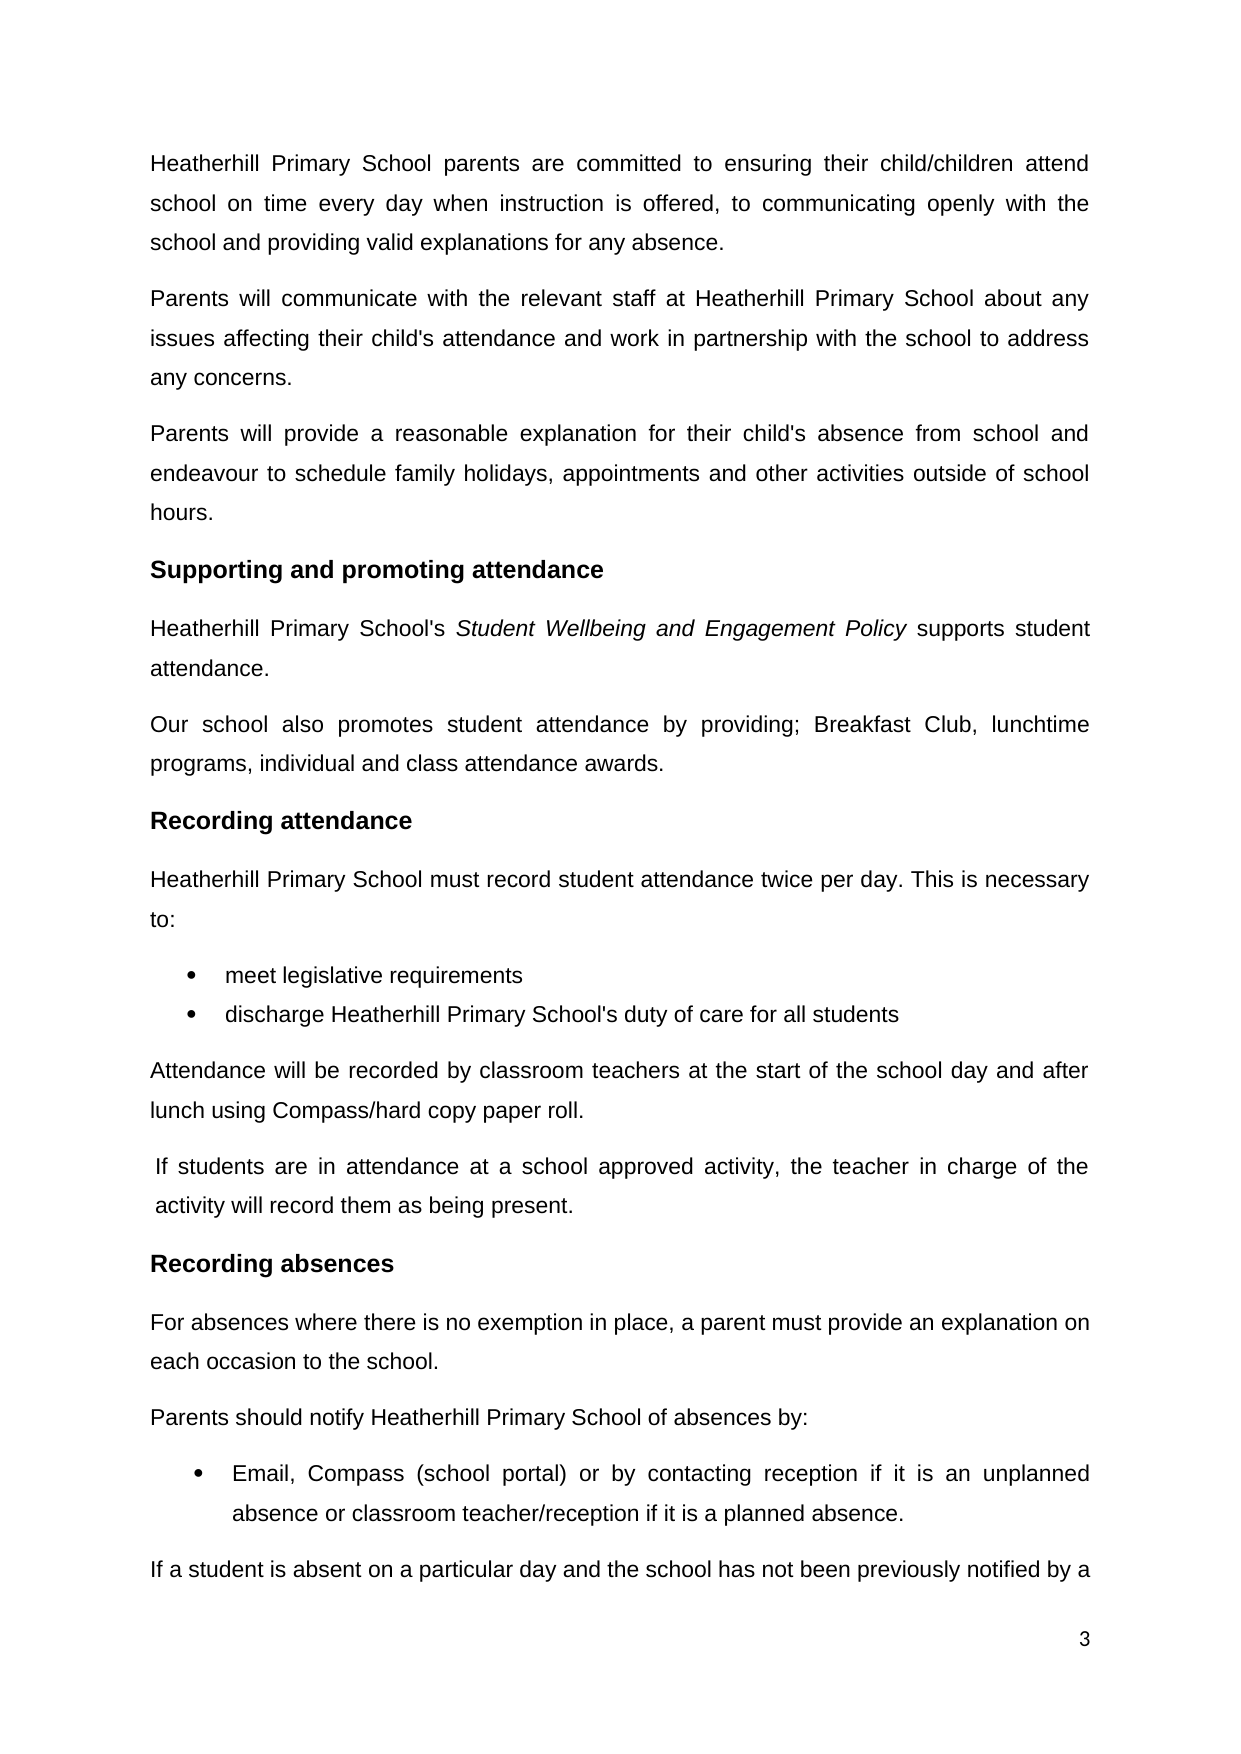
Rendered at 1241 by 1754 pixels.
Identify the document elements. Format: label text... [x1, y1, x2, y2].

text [150, 1556, 1090, 1582]
text Heatherhill Primary School parents are committed to ensuring their child/children attend school on time every day when instruction is offered, to communicating openly with the school and providing valid explanations for any absence. [150, 150, 1090, 255]
text Attendance will be recorded by classroom teachers at the start of the school day and after lunch using Compass/hard copy paper roll. [150, 1057, 1090, 1123]
text Recording absences [150, 1249, 1090, 1277]
text Parents should notify Heatherhill Primary School of absences by: [150, 1404, 1090, 1430]
text Heatherhill Primary School must record student attendance twice per day. This is necessary to: [150, 866, 1090, 932]
list meet legislative requirements [187, 962, 1090, 988]
text Recording attendance [150, 806, 1090, 835]
text Supporting and promoting attendance [150, 555, 1090, 584]
text Parents will provide a reasonable explanation for their child's absence from school and endeavour to schedule family holidays, appointments and other activities outside of school hours. [150, 420, 1090, 526]
text Heatherhill Primary School's Student Wellbeing and Engagement Policy supports student attendance. [150, 615, 1090, 681]
text If students are in attendance at a school approved activity, the teacher in charge of the activity will record them as being present. [155, 1153, 1090, 1219]
text For absences where there is no exemption in place, a parent must provide an explanation on each occasion to the school. [150, 1308, 1090, 1374]
text Parents will communicate with the relevant staff at Heatherhill Primary School about any issues affecting their child's attendance and work in partnership with the school to address any concerns. [150, 285, 1090, 390]
list Email, Compass (school portal) or by contacting reception if it is an unplanned absence or classroom teacher/reception if it is a planned absence. [194, 1460, 1090, 1526]
text Our school also promotes student attendance by providing; Breakfast Club, lunchtime programs, individual and class attendance awards. [150, 711, 1090, 777]
list discharge Heatherhill Primary School's duty of care for all students [187, 1001, 1090, 1028]
